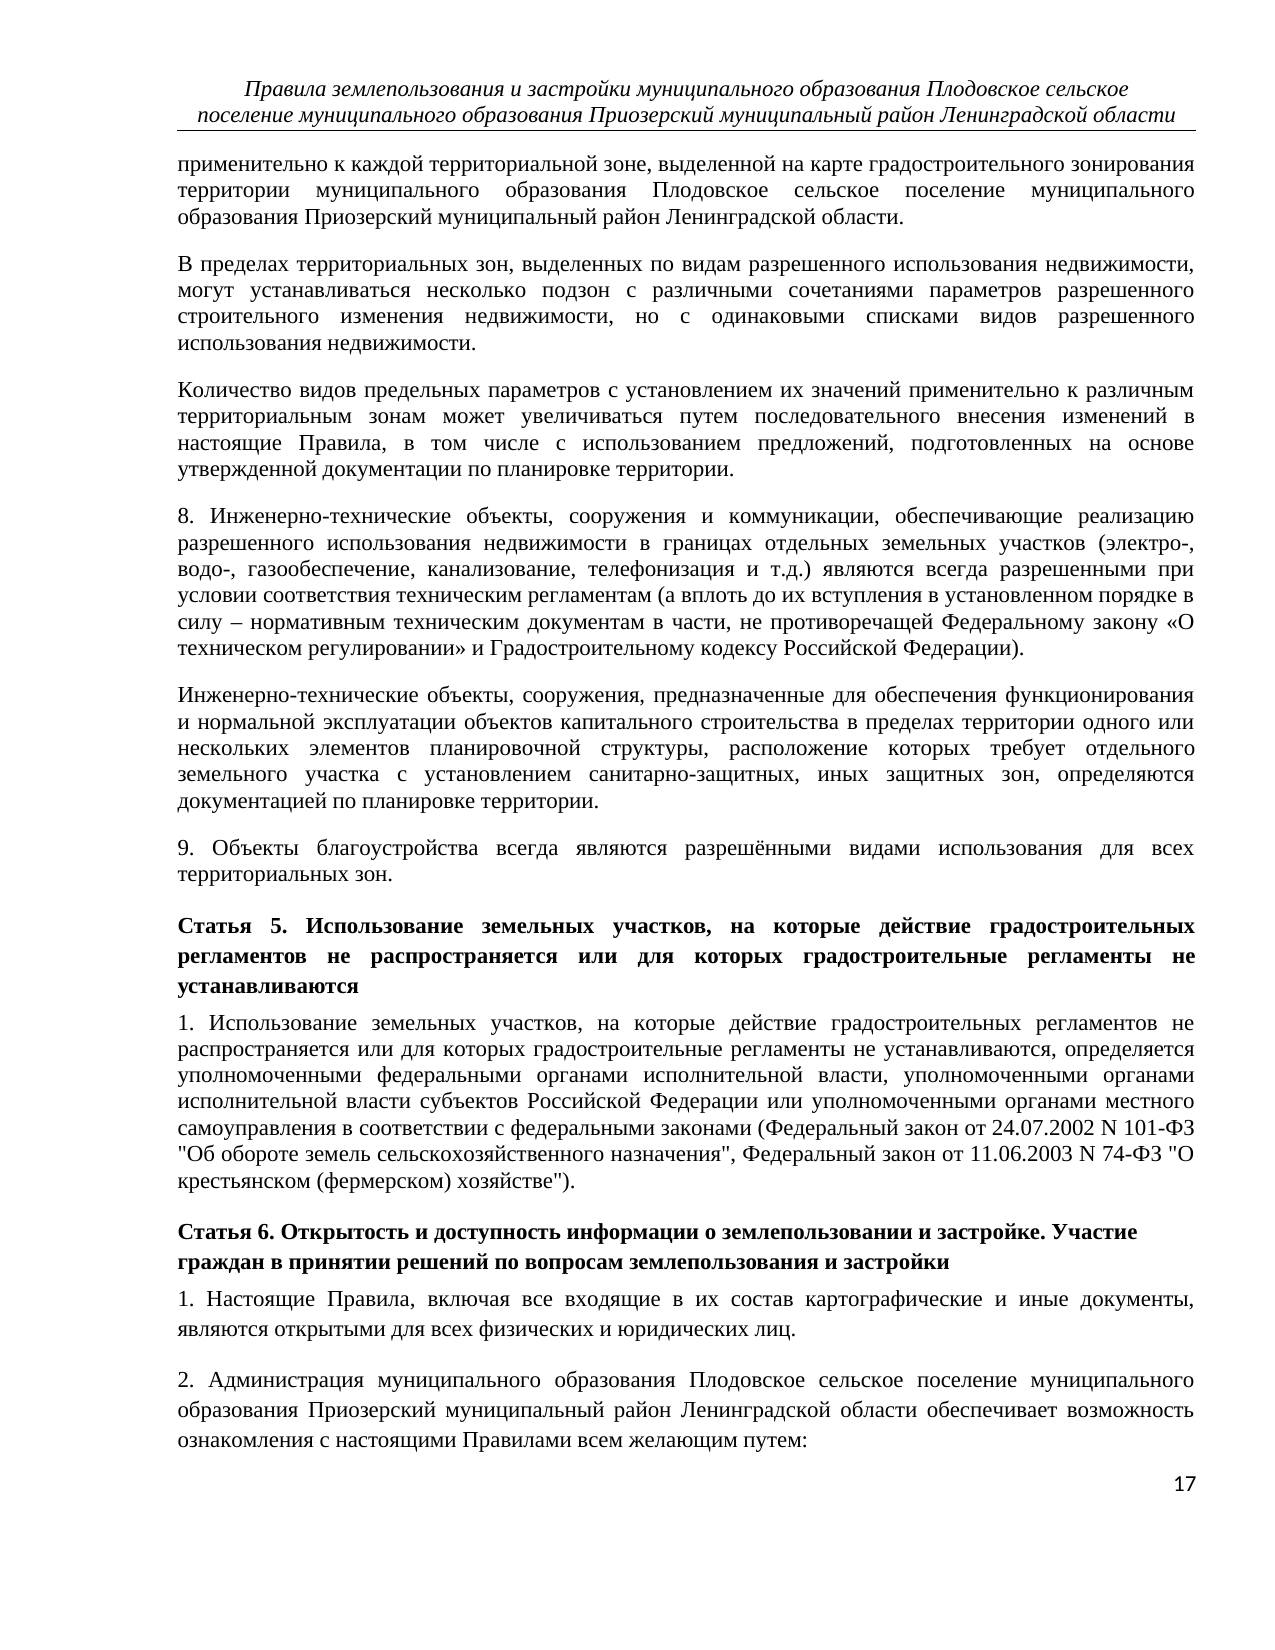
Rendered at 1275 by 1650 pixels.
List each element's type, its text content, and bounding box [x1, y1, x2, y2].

text 8. Инженерно-технические объекты, сооружения и коммуникации, обеспечивающие реализацию разрешенного использования недвижимости в границах отдельных земельных участков (электро-, водо-, газообеспечение, канализование, телефонизация и т.д.) являются всегда разрешенными при условии соответствия техническим регламентам (а вплоть до их вступления в установленном порядке в силу – нормативным техническим документам в части, не противоречащей Федеральному закону «О техническом регулировании» и Градостроительному кодексу Российской Федерации). [177, 502, 1196, 661]
text 1. Использование земельных участков, на которые действие градостроительных регламентов не распространяется или для которых градостроительные регламенты не устанавливаются, определяется уполномоченными федеральными органами исполнительной власти, уполномоченными органами исполнительной власти субъектов Российской Федерации или уполномоченными органами местного самоуправления в соответствии с федеральными законами (Федеральный закон от 24.07.2002 N 101-ФЗ "Об обороте земель сельскохозяйственного назначения", Федеральный закон от 11.06.2003 N 74-ФЗ "О крестьянском (фермерском) хозяйстве"). [177, 1008, 1196, 1193]
subtitle Статья 5. Использование земельных участков, на которые действие градостроительных регламентов не распространяется или для которых градостроительные регламенты не устанавливаются [177, 912, 1196, 998]
text 1. Настоящие Правила, включая все входящие в их состав картографические и иные документы, являются открытыми для всех физических и юридических лиц. [177, 1285, 1196, 1341]
text Количество видов предельных параметров с установлением их значений применительно к различным территориальным зонам может увеличиваться путем последовательного внесения изменений в настоящие Правила, в том числе с использованием предложений, подготовленных на основе утвержденной документации по планировке территории. [177, 376, 1196, 482]
subtitle Статья 6. Открытость и доступность информации о землепользовании и застройке. Участие граждан в принятии решений по вопросам землепользования и застройки [177, 1218, 1196, 1274]
text 2. Администрация муниципального образования Плодовское сельское поселение муниципального образования Приозерский муниципальный район Ленинградской области обеспечивает возможность ознакомления с настоящими Правилами всем желающим путем: [177, 1366, 1196, 1453]
text В пределах территориальных зон, выделенных по видам разрешенного использования недвижимости, могут устанавливаться несколько подзон с различными сочетаниями параметров разрешенного строительного изменения недвижимости, но с одинаковыми списками видов разрешенного использования недвижимости. [177, 250, 1196, 355]
text 9. Объекты благоустройства всегда являются разрешёнными видами использования для всех территориальных зон. [177, 834, 1196, 887]
text Инженерно-технические объекты, сооружения, предназначенные для обеспечения функционирования и нормальной эксплуатации объектов капитального строительства в пределах территории одного или нескольких элементов планировочной структуры, расположение которых требует отдельного земельного участка с установлением санитарно-защитных, иных защитных зон, определяются документацией по планировке территории. [177, 681, 1196, 813]
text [177, 150, 1196, 229]
